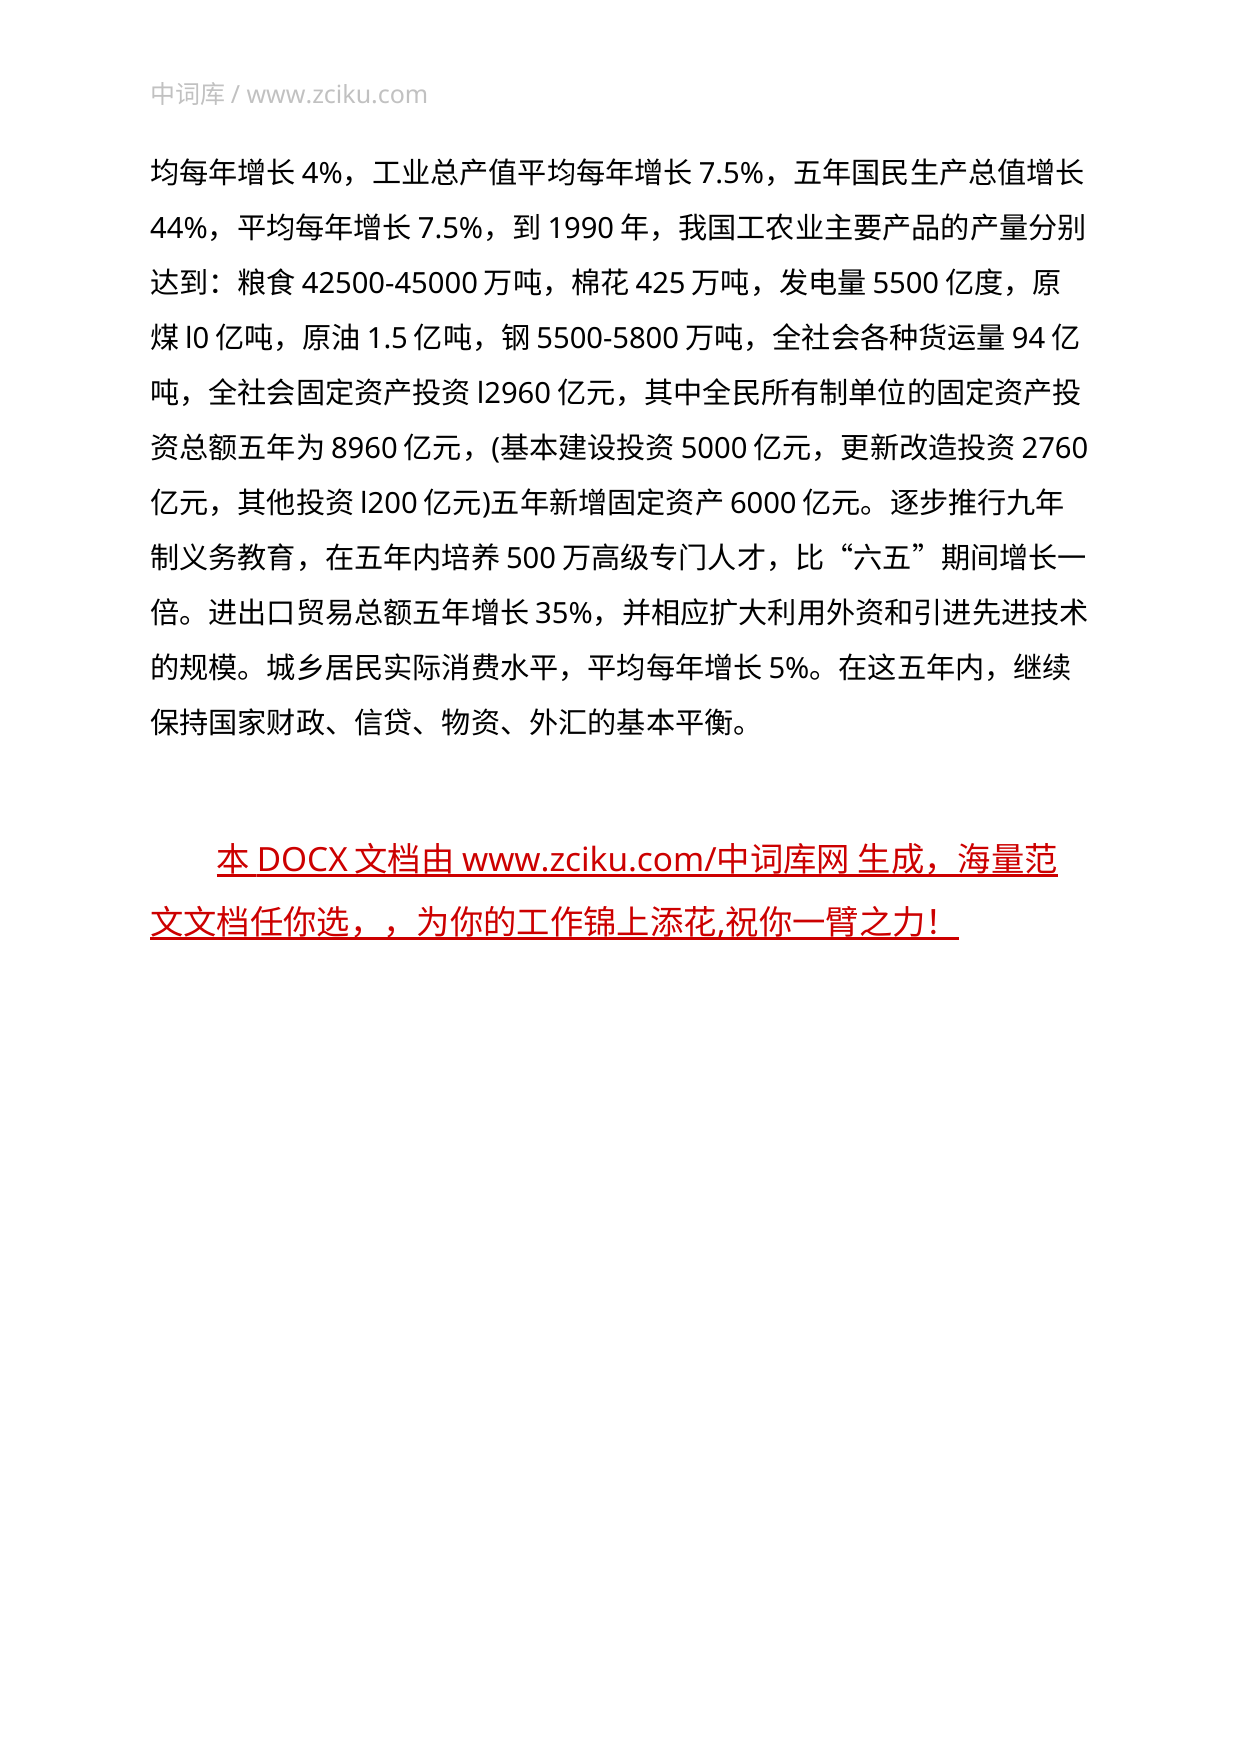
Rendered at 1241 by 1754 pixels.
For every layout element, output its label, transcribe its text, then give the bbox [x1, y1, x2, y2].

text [150, 150, 1090, 742]
text 本DOCX文档由 www.zciku.com/中词库网 生成，海量范文文档任你选，，为你的工作锦上添花,祝你一臂之力！ [150, 833, 1090, 944]
